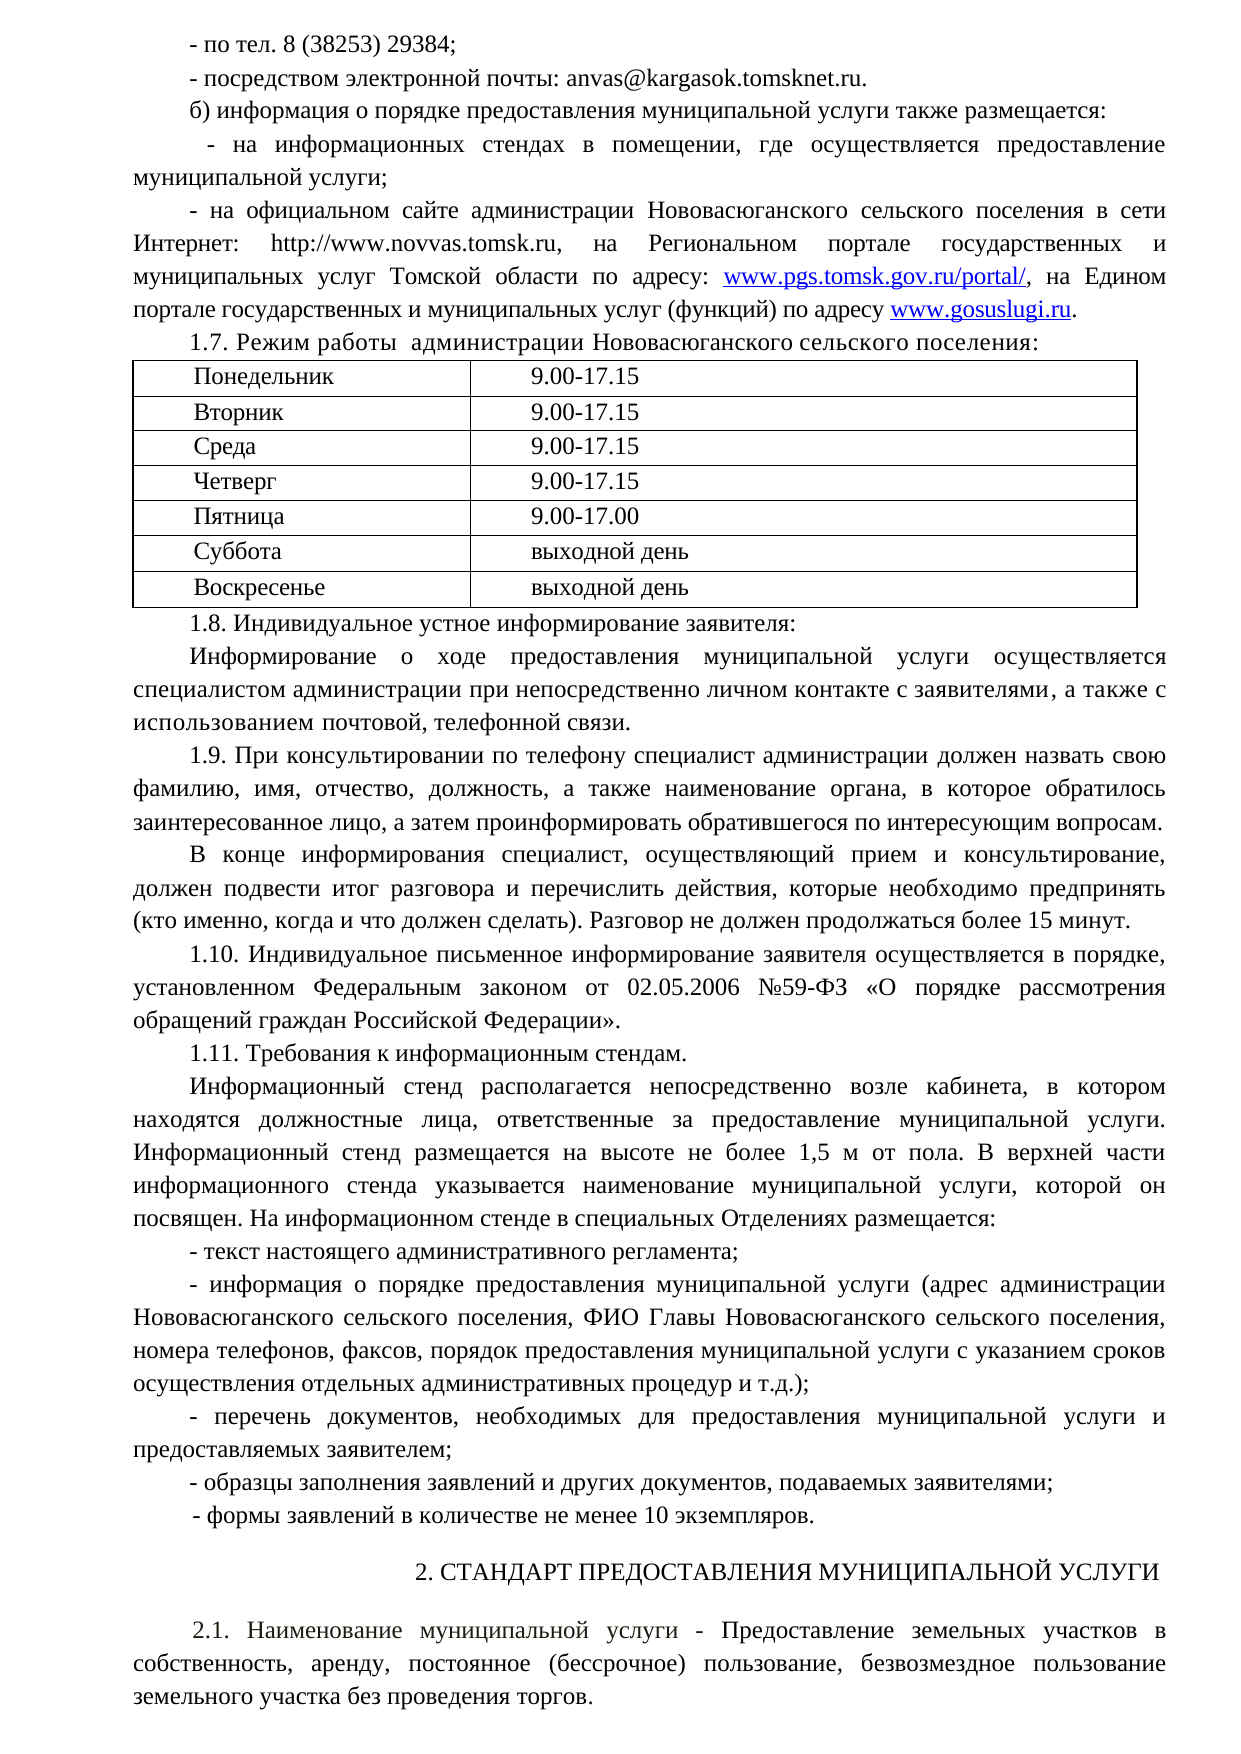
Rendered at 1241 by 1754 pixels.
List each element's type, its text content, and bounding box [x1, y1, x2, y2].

table_cell выходной день [471, 572, 1136, 607]
text Информационный стенд располагается непосредственно возле кабинета, в котором находятся должностные лица, ответственные за предоставление муниципальной услуги. Информационный стенд размещается на высоте не более 1,5 м от пола. В верхней части информационного стенда указывается наименование муниципальной услуги, которой он посвящен. На информационном стенде в специальных Отделениях размещается: [133, 1071, 1167, 1232]
text 1.11. Требования к информационным стендам. [133, 1038, 1167, 1066]
table_cell Среда [134, 431, 470, 465]
text - по тел. 8 (38253) 29384; [133, 29, 1167, 58]
table_cell Вторник [134, 397, 470, 430]
table_cell выходной день [471, 536, 1136, 571]
text - на официальном сайте администрации Нововасюганского сельского поселения в сети Интернет: http://www.novvas.tomsk.ru, на Региональном портале государственных и муниципальных услуг Томской области по адресу: www.pgs.tomsk.gov.ru/portal/, на Едином портале государственных и муниципальных услуг (функций) по адресу www.gosuslugi.ru. [133, 195, 1167, 322]
text - формы заявлений в количестве не менее 10 экземпляров. [133, 1500, 1167, 1529]
table_cell Воскресенье [134, 572, 470, 607]
text - перечень документов, необходимых для предоставления муниципальной услуги и предоставляемых заявителем; [133, 1401, 1167, 1463]
text - образцы заполнения заявлений и других документов, подаваемых заявителями; [133, 1467, 1167, 1496]
text В конце информирования специалист, осуществляющий прием и консультирование, должен подвести итог разговора и перечислить действия, которые необходимо предпринять (кто именно, когда и что должен сделать). Разговор не должен продолжаться более 15 минут. [133, 839, 1167, 934]
text 1.8. Индивидуальное устное информирование заявителя: [133, 608, 1167, 637]
text - посредством электронной почты: anvas@kargasok.tomsknet.ru. [133, 63, 1167, 91]
text - на информационных стендах в помещении, где осуществляется предоставление муниципальной услуги; [133, 129, 1167, 190]
table_cell 9.00-17.15 [471, 431, 1136, 465]
table_cell 9.00-17.15 [471, 466, 1136, 500]
text 1.7. Режим работы администрации Нововасюганского сельского поселения: [133, 327, 1167, 356]
text б) информация о порядке предоставления муниципальной услуги также размещается: [133, 96, 1167, 124]
text Информирование о ходе предоставления муниципальной услуги осуществляется специалистом администрации при непосредственно личном контакте с заявителями, а также с использованием почтовой, телефонной связи. [133, 641, 1167, 736]
text 1.9. При консультировании по телефону специалист администрации должен назвать свою фамилию, имя, отчество, должность, а также наименование органа, в которое обратилось заинтересованное лицо, а затем проинформировать обратившегося по интересующим вопросам. [133, 741, 1167, 835]
text - текст настоящего административного регламента; [133, 1236, 1167, 1264]
table_cell Пятница [134, 501, 470, 535]
table_cell 9.00-17.15 [471, 397, 1136, 430]
text 1.10. Индивидуальное письменное информирование заявителя осуществляется в порядке, установленном Федеральным законом от 02.05.2006 №59-ФЗ «О порядке рассмотрения обращений граждан Российской Федерации». [133, 939, 1167, 1033]
table_header Понедельник [134, 361, 470, 396]
list 2. СТАНДАРТ ПРЕДОСТАВЛЕНИЯ МУНИЦИПАЛЬНОЙ УСЛУГИ [408, 1557, 1167, 1586]
table_header 9.00-17.15 [471, 361, 1136, 396]
text - информация о порядке предоставления муниципальной услуги (адрес администрации Нововасюганского сельского поселения, ФИО Главы Нововасюганского сельского поселения, номера телефонов, факсов, порядок предоставления муниципальной услуги с указанием сроков осуществления отдельных административных процедур и т.д.); [133, 1269, 1167, 1397]
table_cell 9.00-17.00 [471, 501, 1136, 535]
table_cell Суббота [134, 536, 470, 571]
table_cell Четверг [134, 466, 470, 500]
text 2.1. Наименование муниципальной услуги - Предоставление земельных участков в собственность, аренду, постоянное (бессрочное) пользование, безвозмездное пользование земельного участка без проведения торгов. [133, 1615, 1167, 1710]
